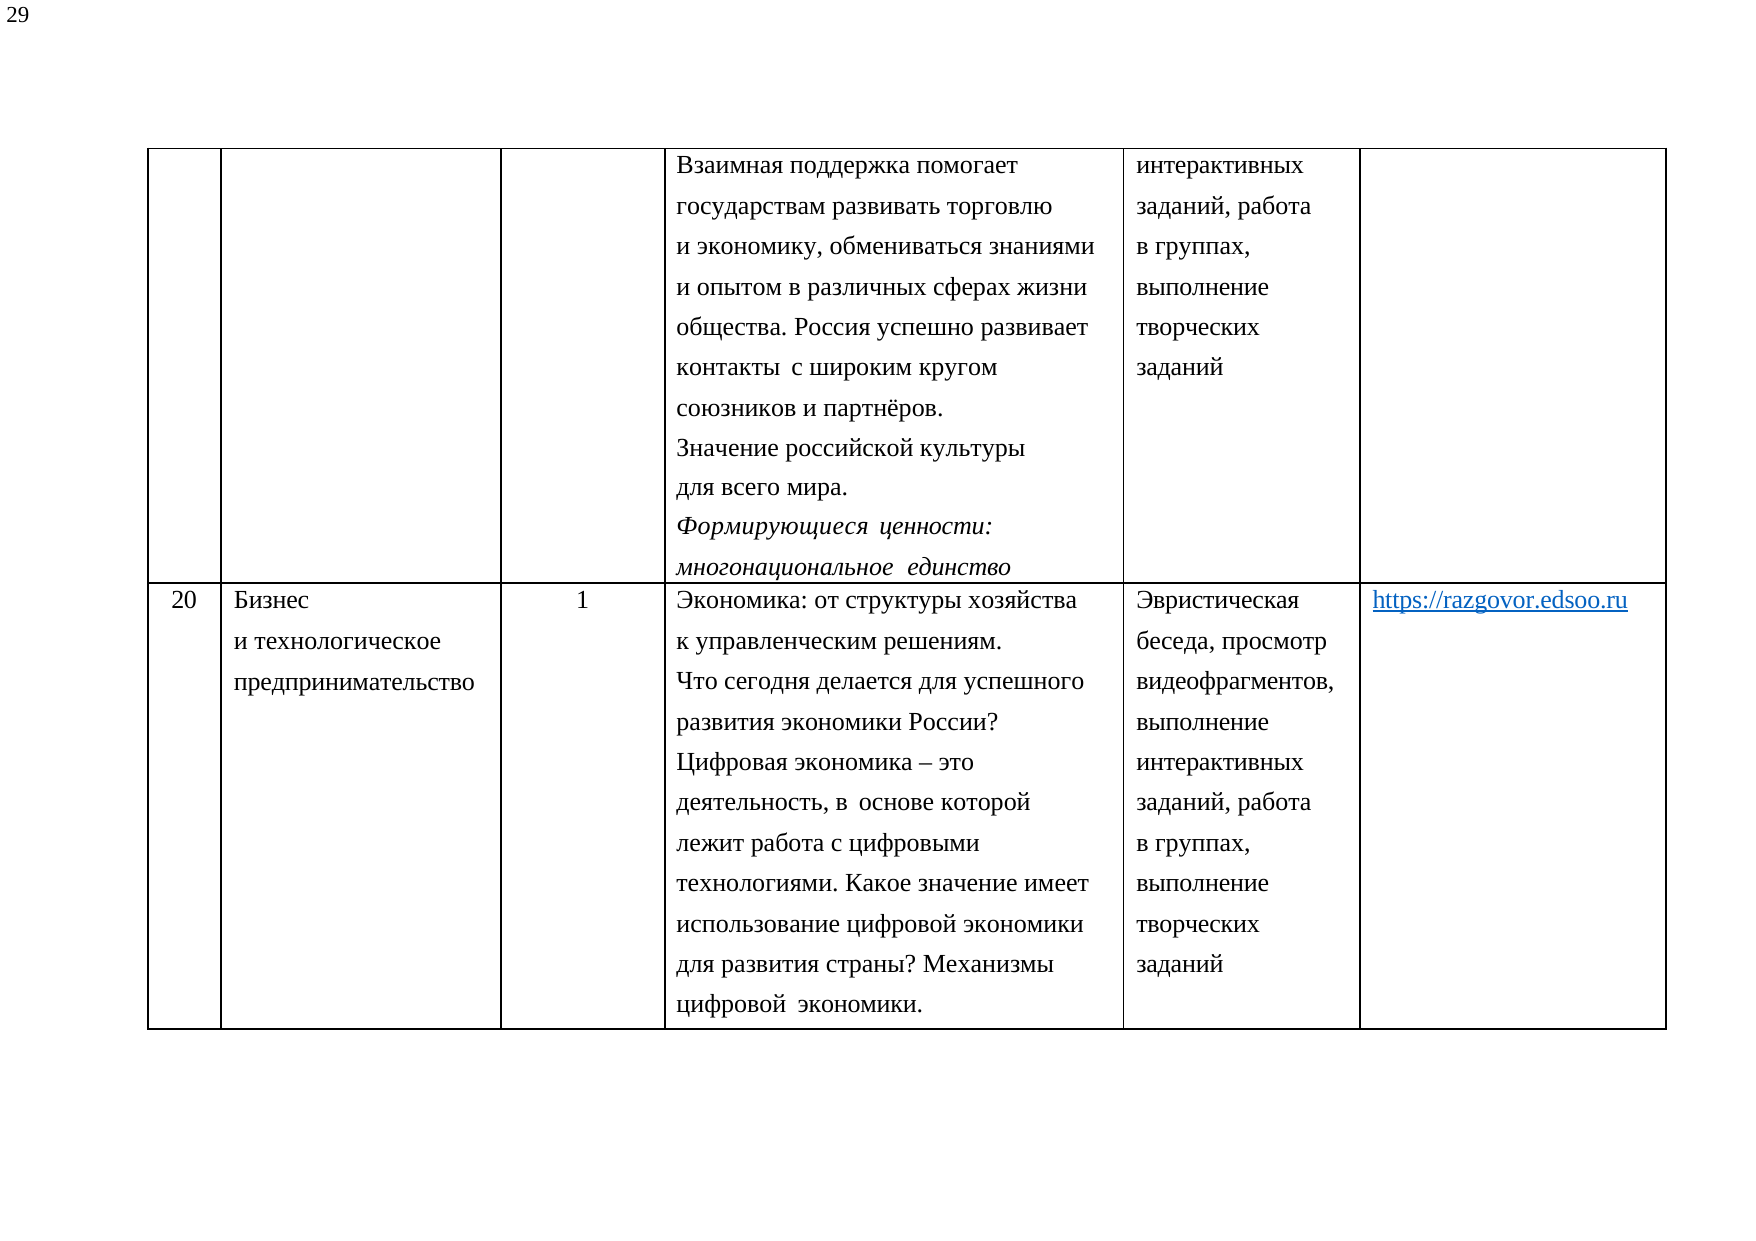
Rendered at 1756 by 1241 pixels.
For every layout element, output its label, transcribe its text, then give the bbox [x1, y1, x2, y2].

table_header [502, 149, 664, 582]
table_header [1361, 149, 1665, 582]
table_cell Эвристическая беседа, просмотр видеофрагментов, выполнение интерактивных заданий, работа в группах, выполнение творческих заданий [1124, 584, 1359, 1028]
table_cell Бизнес и технологическое предпринимательство [222, 584, 500, 1028]
table_header Взаимная поддержка помогает государствам развивать торговлю и экономику, обмениваться знаниями и опытом в различных сферах жизни общества. Россия успешно развивает контакты с широким кругом союзников и партнёров. Значение российской культуры для всего мира. Формирующиеся ценности: многонациональное единство [666, 149, 1123, 582]
table_header [149, 149, 220, 582]
table_cell Экономика: от структуры хозяйства к управленческим решениям. Что сегодня делается для успешного развития экономики России? Цифровая экономика – это деятельность, в основе которой лежит работа с цифровыми технологиями. Какое значение имеет использование цифровой экономики для развития страны? Механизмы цифровой экономики. [666, 584, 1123, 1028]
table_cell 1 [502, 584, 664, 1028]
table_cell https://razgovor.edsoo.ru [1361, 584, 1665, 1028]
table_header интерактивных заданий, работа в группах, выполнение творческих заданий [1124, 149, 1359, 582]
table_cell 20 [149, 584, 220, 1028]
table_header [222, 149, 500, 582]
